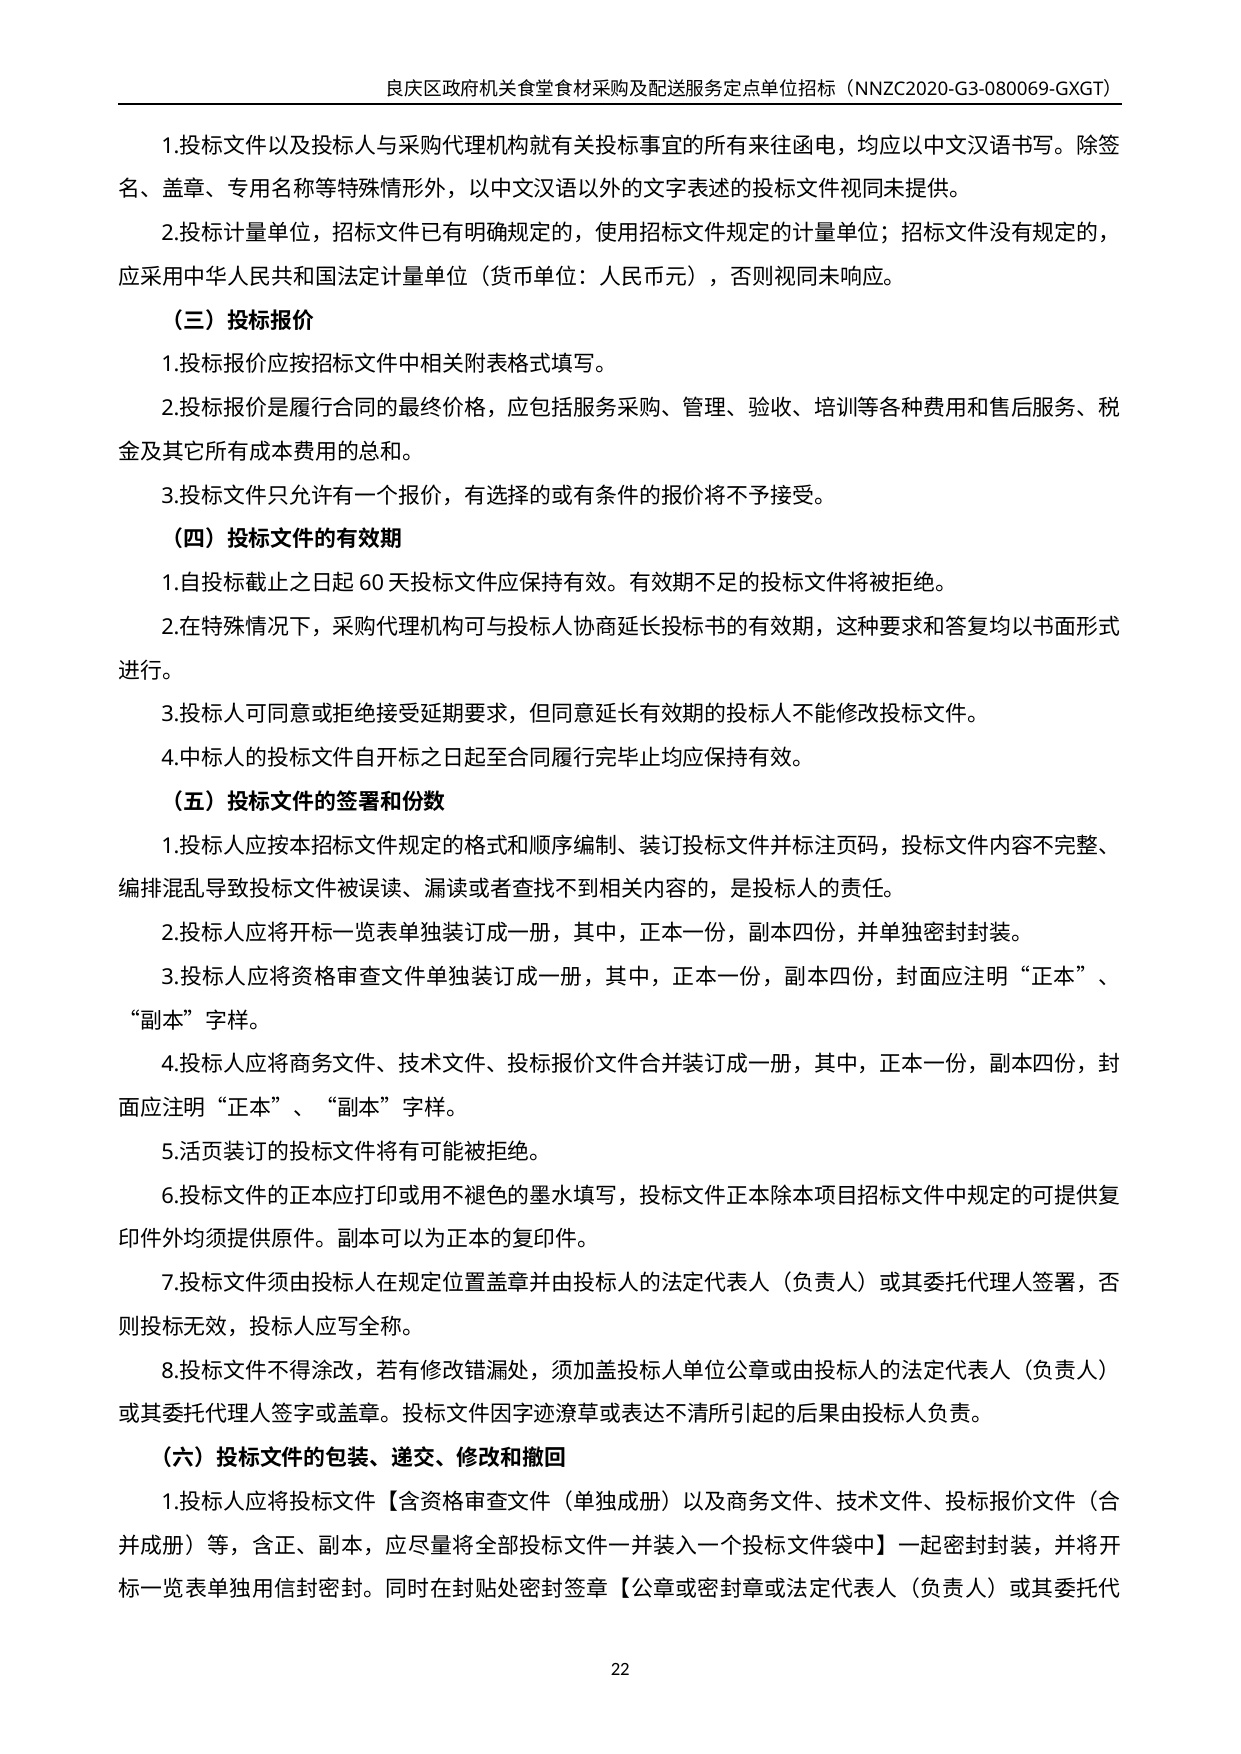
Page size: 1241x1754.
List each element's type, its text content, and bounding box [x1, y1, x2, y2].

text 8.投标文件不得涂改，若有修改错漏处，须加盖投标人单位公章或由投标人的法定代表人（负责人）或其委托代理人签字或盖章。投标文件因字迹潦草或表达不清所引起的后果由投标人负责。 [118, 1343, 1122, 1431]
text 1.投标人应按本招标文件规定的格式和顺序编制、装订投标文件并标注页码，投标文件内容不完整、编排混乱导致投标文件被误读、漏读或者查找不到相关内容的，是投标人的责任。 [118, 818, 1122, 906]
text 3.投标人可同意或拒绝接受延期要求，但同意延长有效期的投标人不能修改投标文件。 [118, 687, 1122, 731]
text 5.活页装订的投标文件将有可能被拒绝。 [118, 1124, 1122, 1168]
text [118, 1474, 1122, 1606]
text 2.投标报价是履行合同的最终价格，应包括服务采购、管理、验收、培训等各种费用和售后服务、税金及其它所有成本费用的总和。 [118, 381, 1122, 468]
text 3.投标文件只允许有一个报价，有选择的或有条件的报价将不予接受。 [118, 468, 1122, 512]
text 3.投标人应将资格审查文件单独装订成一册，其中，正本一份，副本四份，封面应注明“正本”、“副本”字样。 [118, 949, 1122, 1037]
text 1.自投标截止之日起60天投标文件应保持有效。有效期不足的投标文件将被拒绝。 [118, 556, 1122, 599]
text （三）投标报价 [118, 293, 1122, 337]
text （六）投标文件的包装、递交、修改和撤回 [118, 1431, 1122, 1474]
text 1.投标文件以及投标人与采购代理机构就有关投标事宜的所有来往函电，均应以中文汉语书写。除签名、盖章、专用名称等特殊情形外，以中文汉语以外的文字表述的投标文件视同未提供。 [118, 118, 1122, 206]
text 7.投标文件须由投标人在规定位置盖章并由投标人的法定代表人（负责人）或其委托代理人签署，否则投标无效，投标人应写全称。 [118, 1256, 1122, 1343]
text 2.投标人应将开标一览表单独装订成一册，其中，正本一份，副本四份，并单独密封封装。 [118, 906, 1122, 949]
text 4.投标人应将商务文件、技术文件、投标报价文件合并装订成一册，其中，正本一份，副本四份，封面应注明“正本”、“副本”字样。 [118, 1037, 1122, 1124]
text 1.投标报价应按招标文件中相关附表格式填写。 [118, 337, 1122, 381]
list （四）投标文件的有效期 [118, 512, 1122, 556]
text 6.投标文件的正本应打印或用不褪色的墨水填写，投标文件正本除本项目招标文件中规定的可提供复印件外均须提供原件。副本可以为正本的复印件。 [118, 1168, 1122, 1256]
text 2.在特殊情况下，采购代理机构可与投标人协商延长投标书的有效期，这种要求和答复均以书面形式进行。 [118, 599, 1122, 687]
text （五）投标文件的签署和份数 [118, 774, 1122, 818]
text 2.投标计量单位，招标文件已有明确规定的，使用招标文件规定的计量单位；招标文件没有规定的，应采用中华人民共和国法定计量单位（货币单位：人民币元），否则视同未响应。 [118, 206, 1122, 293]
text 4.中标人的投标文件自开标之日起至合同履行完毕止均应保持有效。 [118, 731, 1122, 774]
